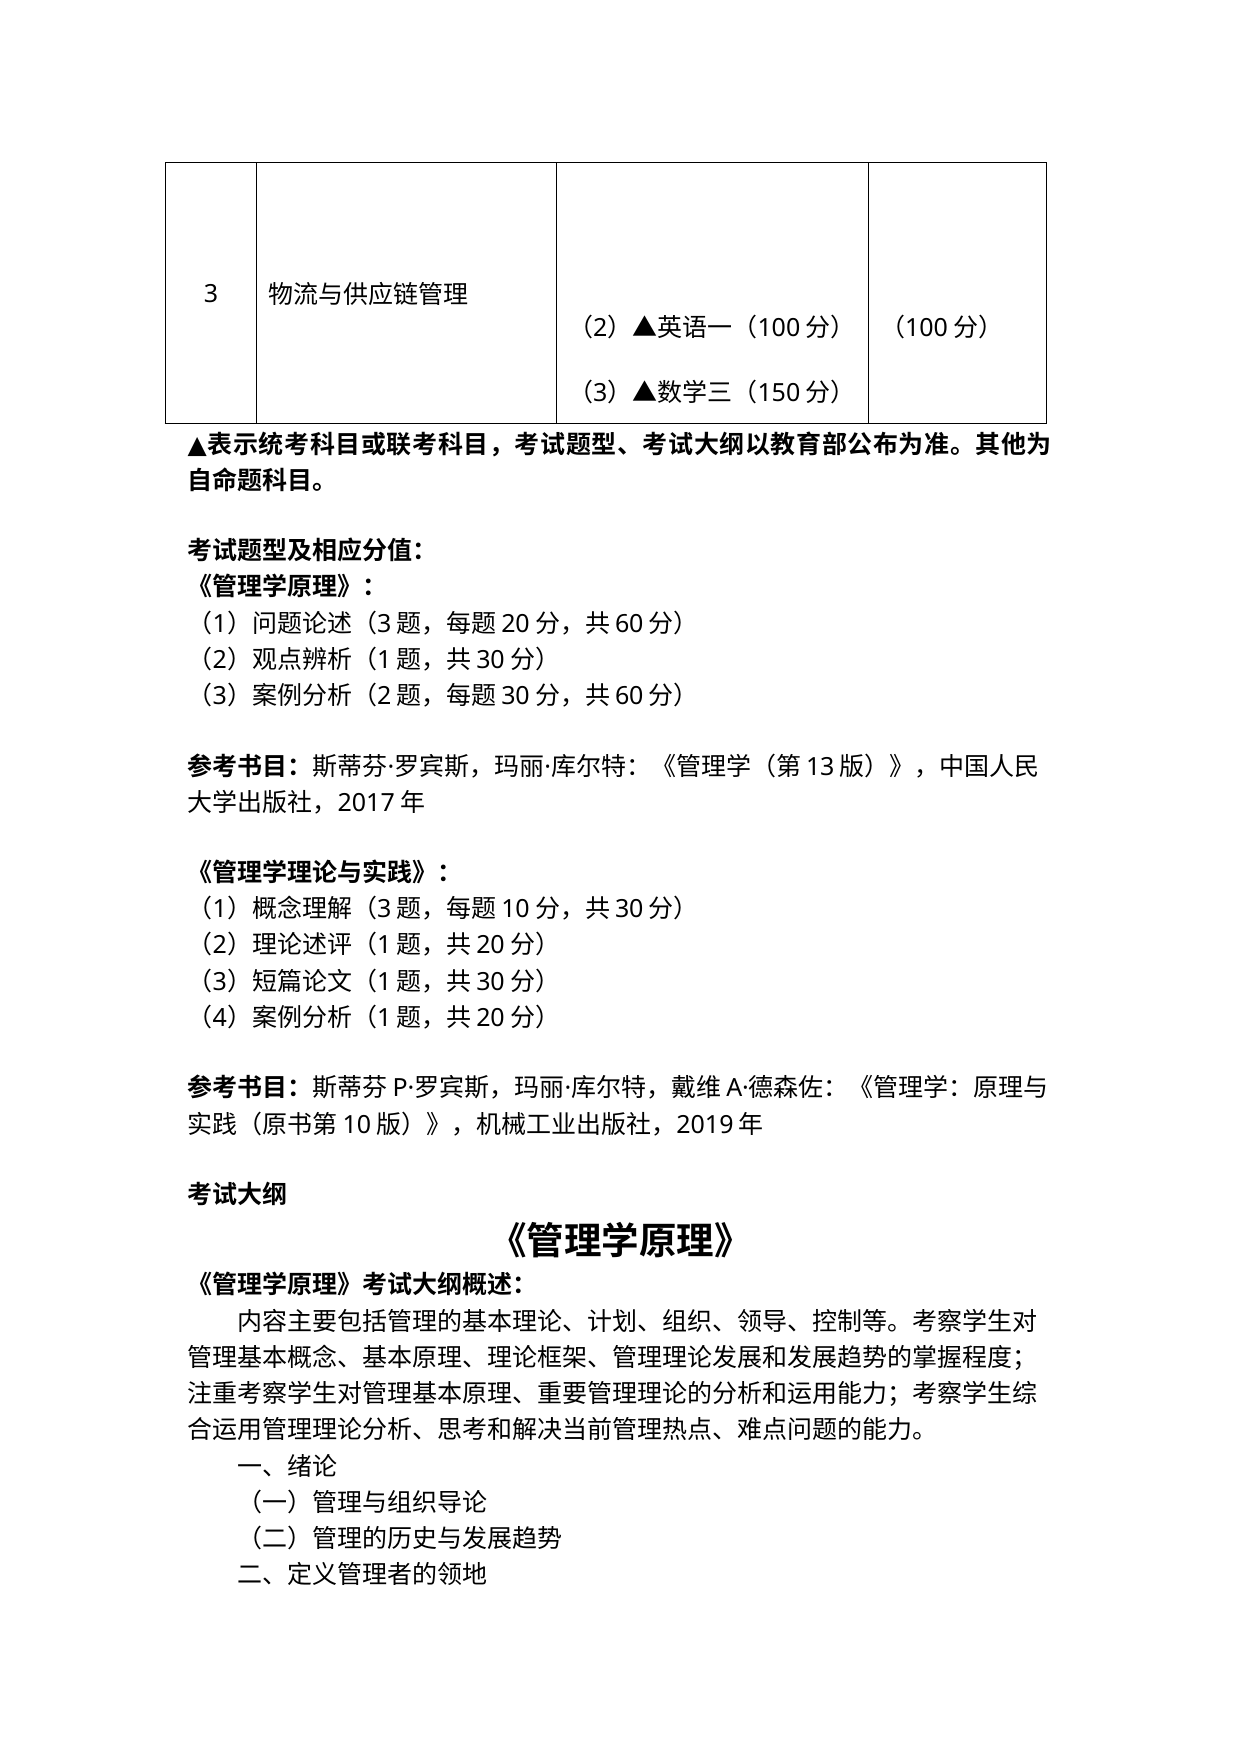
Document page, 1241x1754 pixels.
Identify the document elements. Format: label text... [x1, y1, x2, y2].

text 参考书目：斯蒂芬P·罗宾斯，玛丽·库尔特，戴维A·德森佐：《管理学：原理与实践（原书第10版）》，机械工业出版社，2019年 [187, 1068, 1053, 1140]
text （3）案例分析（2题，每题30分，共60分） [187, 676, 1053, 712]
text （4）案例分析（1题，共20分） [187, 997, 1053, 1034]
text （2）理论述评（1题，共20分） [187, 925, 1053, 961]
text 《管理学原理》： [187, 567, 1053, 603]
text 《管理学原理》考试大纲概述： [187, 1265, 1053, 1301]
text 参考书目：斯蒂芬·罗宾斯，玛丽·库尔特：《管理学（第13版）》，中国人民大学出版社，2017年 [187, 746, 1053, 818]
text （2）观点辨析（1题，共30分） [187, 639, 1053, 676]
text （一）管理与组织导论 [187, 1482, 1053, 1519]
text 考试大纲 [187, 1174, 1053, 1211]
text （1）概念理解（3题，每题10分，共30分） [187, 889, 1053, 925]
text 《管理学理论与实践》： [187, 852, 1053, 889]
text 《管理学原理》 [187, 1211, 1053, 1265]
text 二、定义管理者的领地 [187, 1555, 1053, 1591]
text （二）管理的历史与发展趋势 [187, 1519, 1053, 1555]
table_cell 物流与供应链管理 [257, 163, 556, 423]
text ▲表示统考科目或联考科目，考试题型、考试大纲以教育部公布为准。其他为自命题科目。 [187, 424, 1053, 497]
text （3）短篇论文（1题，共30分） [187, 961, 1053, 997]
text （1）问题论述（3题，每题20分，共60分） [187, 603, 1053, 639]
text 内容主要包括管理的基本理论、计划、组织、领导、控制等。考察学生对管理基本概念、基本原理、理论框架、管理理论发展和发展趋势的掌握程度；注重考察学生对管理基本原理、重要管理理论的分析和运用能力；考察学生综合运用管理理论分析、思考和解决当前管理热点、难点问题的能力。 [187, 1301, 1053, 1446]
text 考试题型及相应分值： [187, 531, 1053, 567]
table_cell 3 [166, 163, 256, 423]
text 一、绪论 [187, 1446, 1053, 1482]
